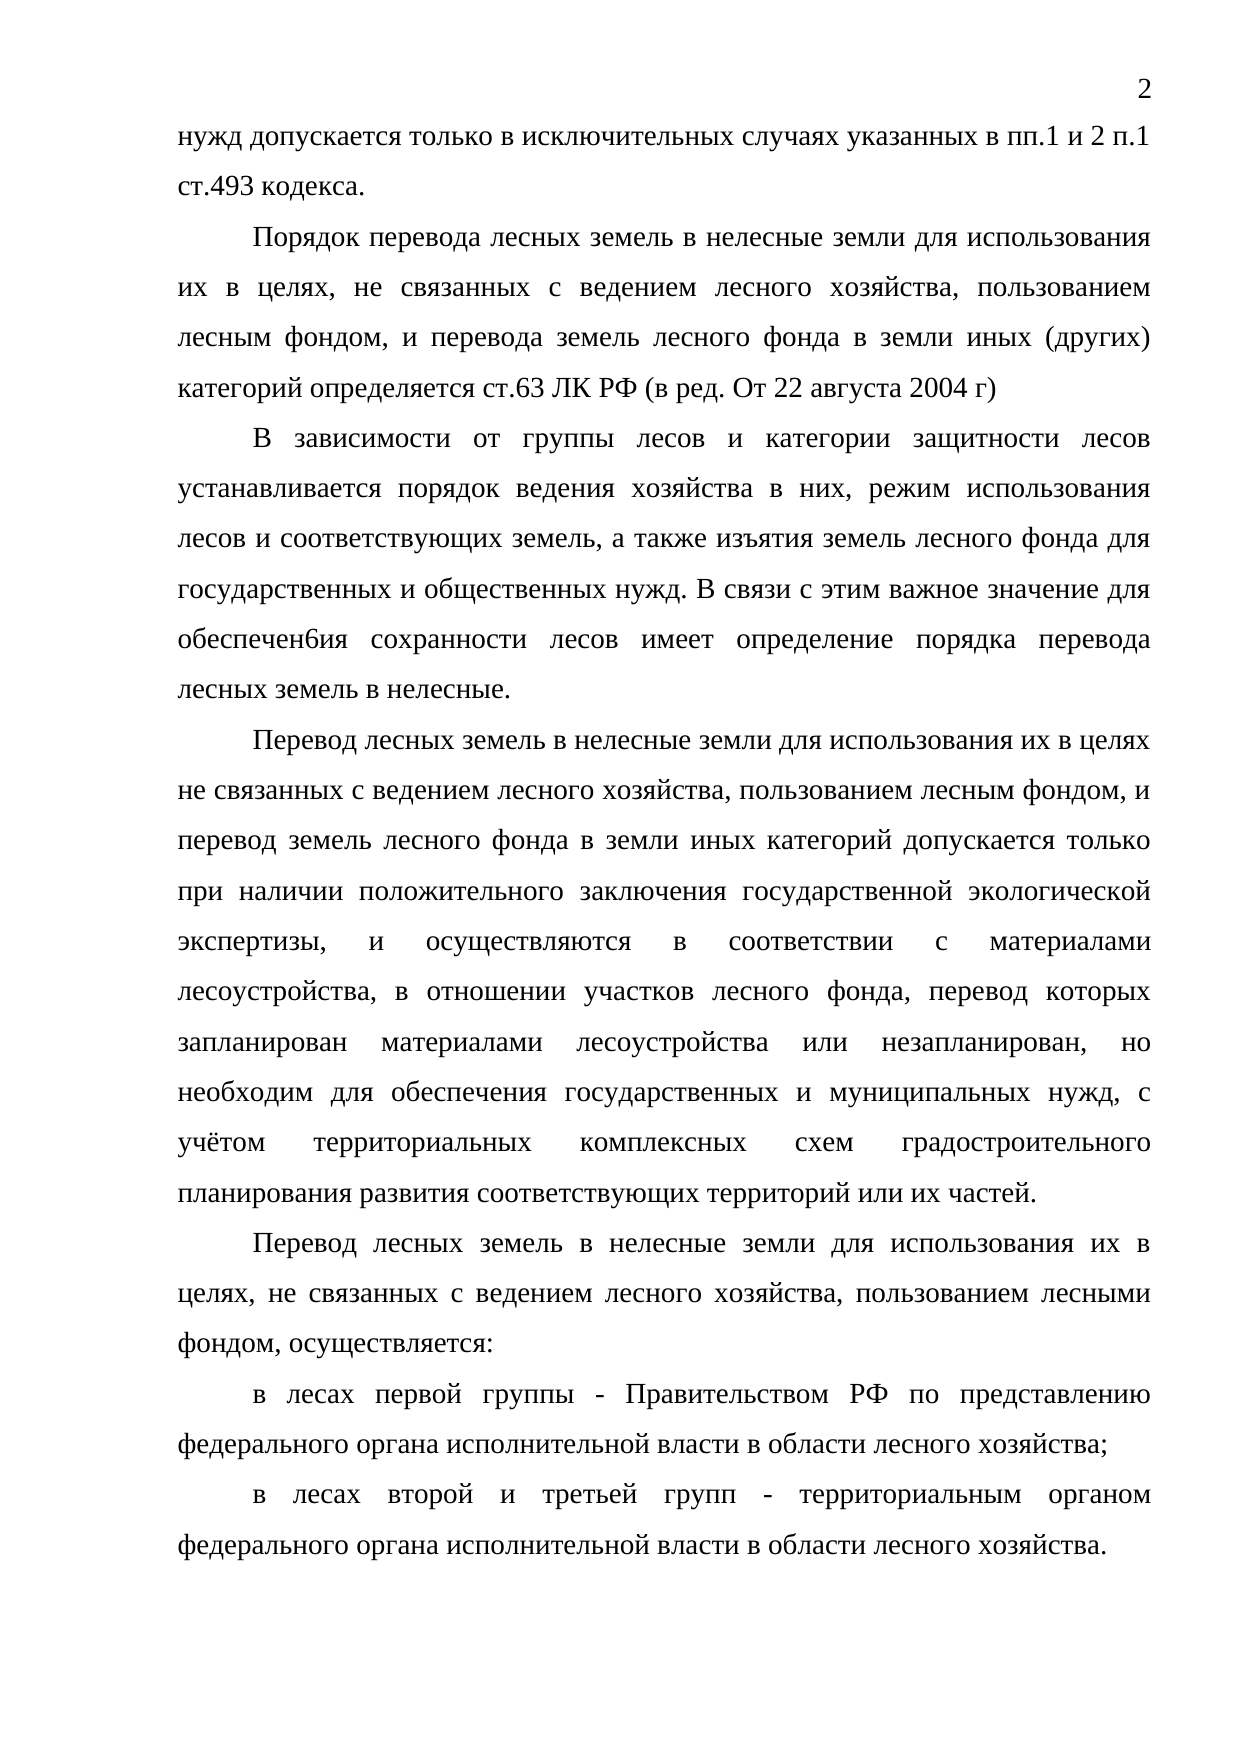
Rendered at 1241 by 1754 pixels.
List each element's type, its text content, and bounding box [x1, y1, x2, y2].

text Порядок перевода лесных земель в нелесные земли для использования их в целях, не связанных с ведением лесного хозяйства, пользованием лесным фондом, и перевода земель лесного фонда в земли иных (других) категорий определяется ст.63 ЛК РФ (в ред. От 22 августа 2004 г) [177, 219, 1152, 403]
text В зависимости от группы лесов и категории защитности лесов устанавливается порядок ведения хозяйства в них, режим использования лесов и соответствующих земель, а также изъятия земель лесного фонда для государственных и общественных нужд. В связи с этим важное значение для обеспечен6ия сохранности лесов имеет определение порядка перевода лесных земель в нелесные. [177, 420, 1152, 705]
text Перевод лесных земель в нелесные земли для использования их в целях, не связанных с ведением лесного хозяйства, пользованием лесными фондом, осуществляется: [177, 1225, 1152, 1359]
text в лесах второй и третьей групп - территориальным органом федерального органа исполнительной власти в области лесного хозяйства. [177, 1477, 1152, 1560]
text Перевод лесных земель в нелесные земли для использования их в целях не связанных с ведением лесного хозяйства, пользованием лесным фондом, и перевод земель лесного фонда в земли иных категорий допускается только при наличии положительного заключения государственной экологической экспертизы, и осуществляются в соответствии с материалами лесоустройства, в отношении участков лесного фонда, перевод которых запланирован материалами лесоустройства или незапланирован, но необходим для обеспечения государственных и муниципальных нужд, с учётом территориальных комплексных схем градостроительного планирования развития соответствующих территорий или их частей. [177, 722, 1152, 1208]
text в лесах первой группы - Правительством РФ по представлению федерального органа исполнительной власти в области лесного хозяйства; [177, 1376, 1152, 1460]
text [177, 118, 1152, 202]
